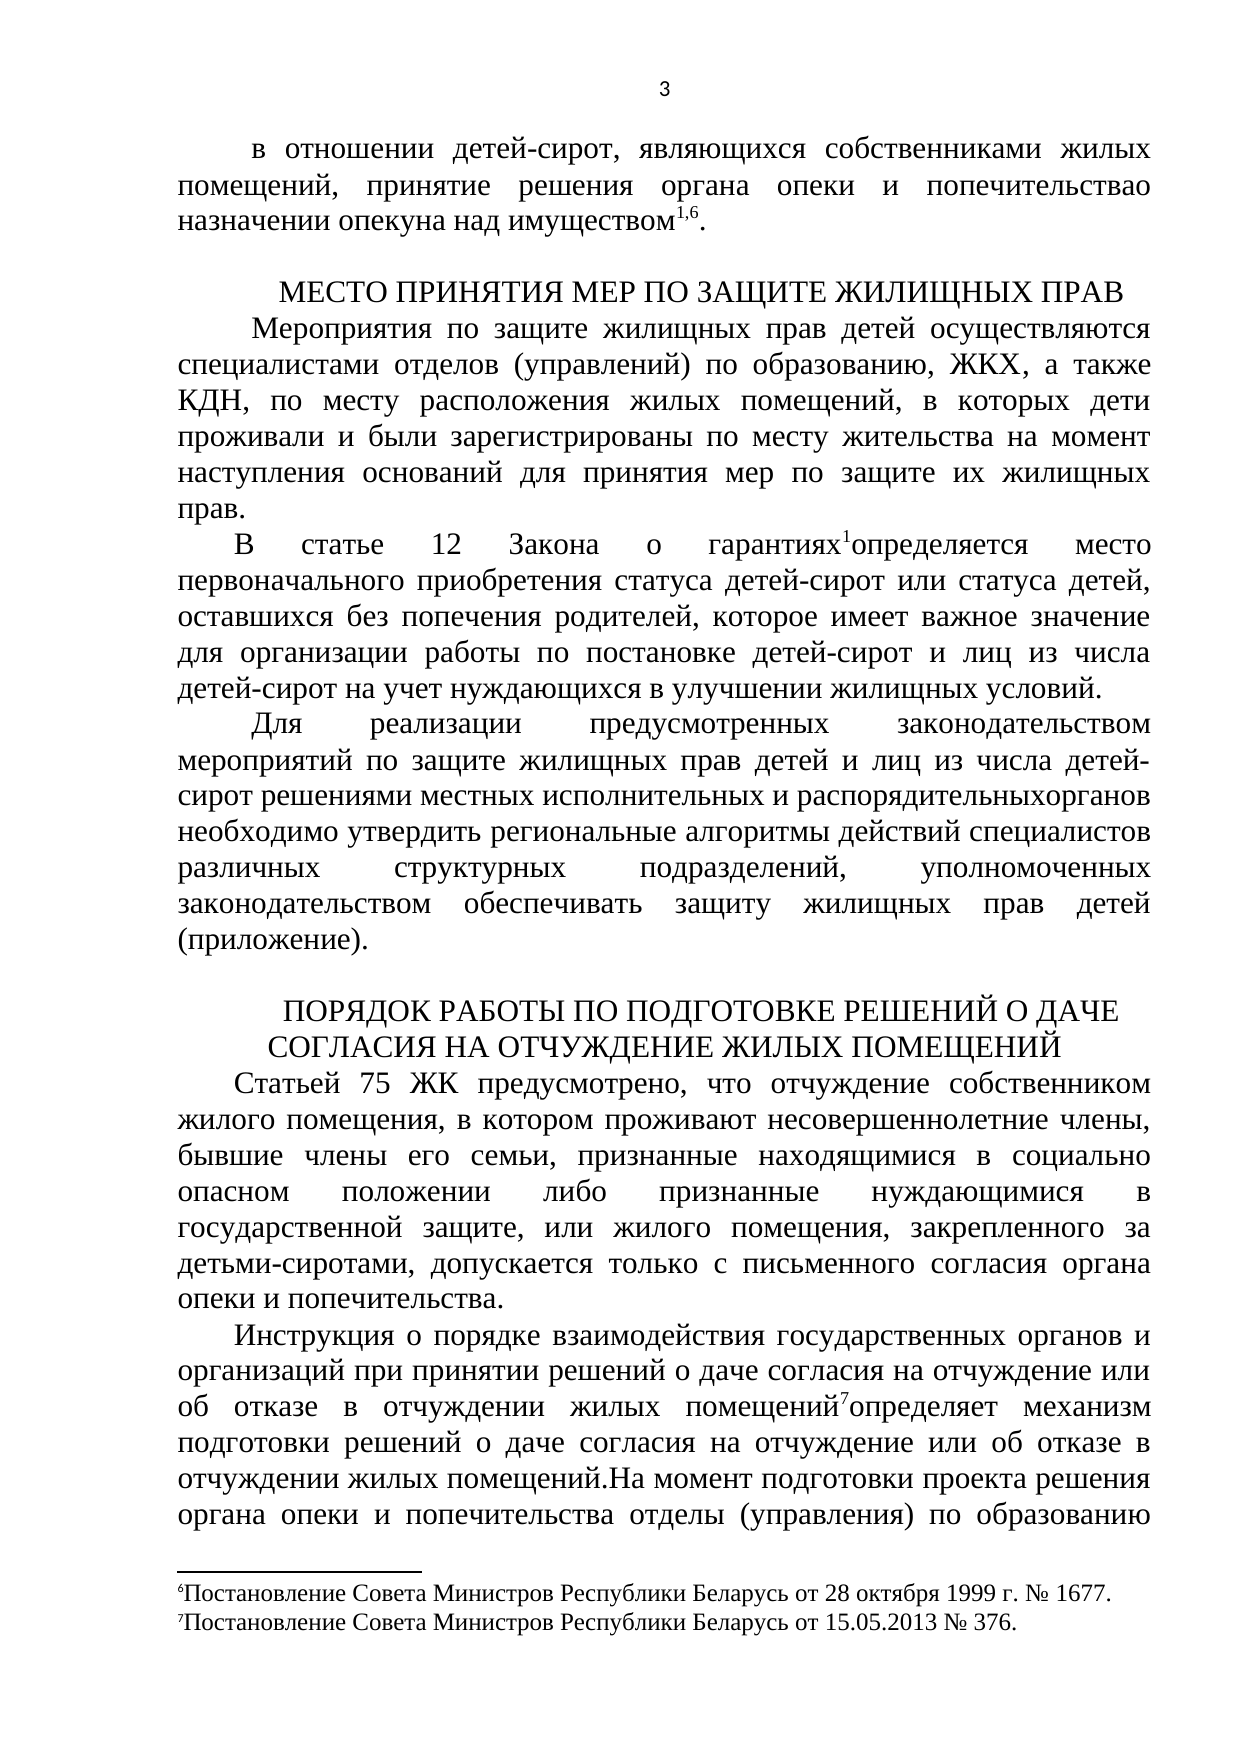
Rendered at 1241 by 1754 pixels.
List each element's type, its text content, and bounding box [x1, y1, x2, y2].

text МЕСТО ПРИНЯТИЯ МЕР ПО ЗАЩИТЕ ЖИЛИЩНЫХ ПРАВ [177, 273, 1152, 309]
text Статьей 75 ЖК предусмотрено, что отчуждение собственником жилого помещения, в котором проживают несовершеннолетние члены, бывшие члены его семьи, признанные находящимися в социально опасном положении либо признанные нуждающимися в государственной защите, или жилого помещения, закрепленного за детьми-сиротами, допускается только с письменного согласия органа опеки и попечительства. [177, 1064, 1152, 1316]
text ПОРЯДОК РАБОТЫ ПО ПОДГОТОВКЕ РЕШЕНИЙ О ДАЧЕ СОГЛАСИЯ НА ОТЧУЖДЕНИЕ ЖИЛЫХ ПОМЕЩЕНИЙ [177, 992, 1152, 1064]
text Мероприятия по защите жилищных прав детей осуществляются специалистами отделов (управлений) по образованию, ЖКХ, а также КДН, по месту расположения жилых помещений, в которых дети проживали и были зарегистрированы по месту жительства на момент наступления оснований для принятия мер по защите их жилищных прав. [177, 309, 1152, 525]
text В статье 12 Закона о гарантиях1определяется место первоначального приобретения статуса детей-сирот или статуса детей, оставшихся без попечения родителей, которое имеет важное значение для организации работы по постановке детей-сирот и лиц из числа детей-сирот на учет нуждающихся в улучшении жилищных условий. [177, 525, 1152, 705]
text в отношении детей-сирот, являющихся собственниками жилых помещений, принятие решения органа опеки и попечительствао назначении опекуна над имуществом1,. [177, 130, 1152, 238]
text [177, 1316, 1152, 1531]
text Для реализации предусмотренных законодательством мероприятий по защите жилищных прав детей и лиц из числа детей-сирот решениями местных исполнительных и распорядительныхорганов необходимо утвердить региональные алгоритмы действий специалистов различных структурных подразделений, уполномоченных законодательством обеспечивать защиту жилищных прав детей (приложение). [177, 705, 1152, 956]
